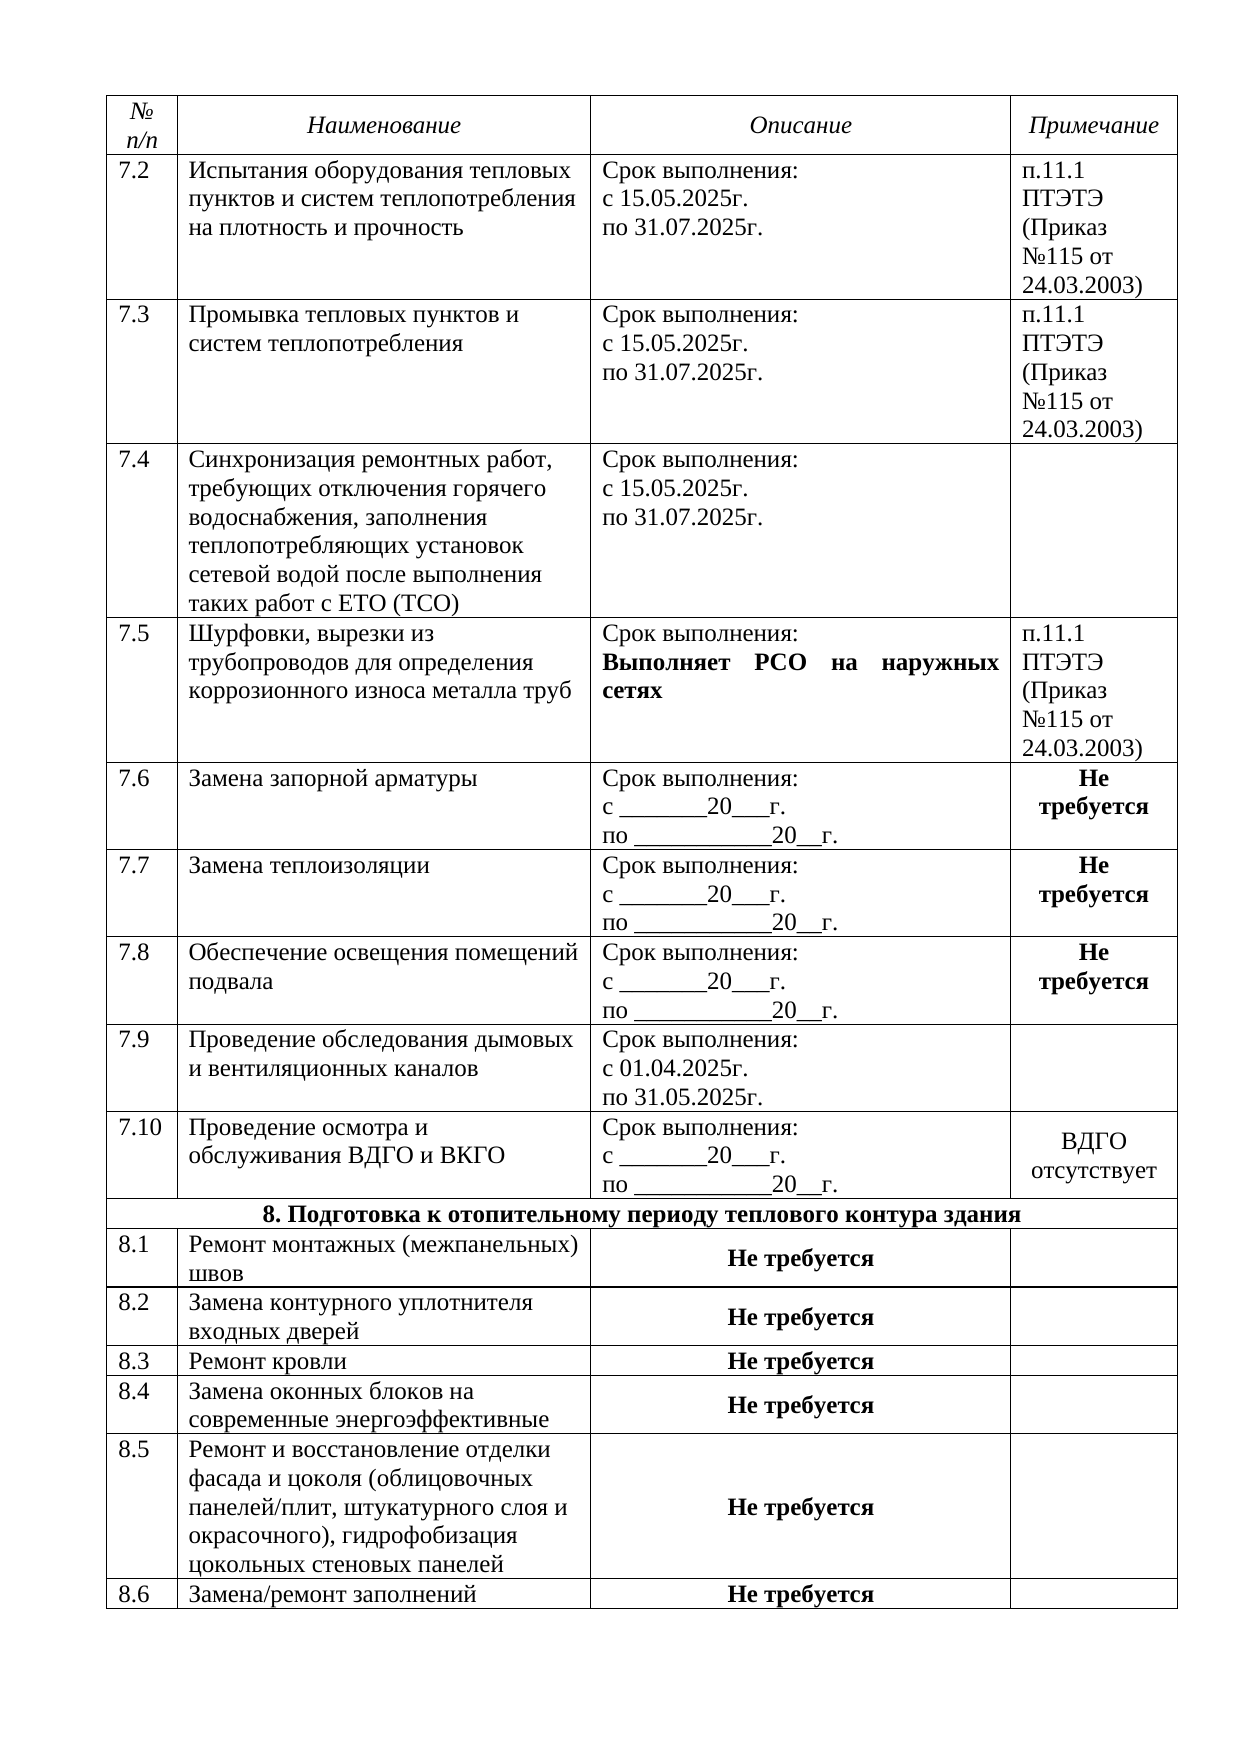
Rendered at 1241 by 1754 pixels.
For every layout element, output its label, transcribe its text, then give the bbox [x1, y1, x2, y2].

table_cell [1011, 1346, 1177, 1375]
table_cell 7.3 [107, 300, 177, 443]
table_cell 7.10 [107, 1112, 177, 1198]
table_cell Не требуется [1011, 937, 1177, 1023]
table_cell ВДГО отсутствует [1011, 1112, 1177, 1198]
table_cell Срок выполнения: с _______20___г. по ___________20__г. [591, 1112, 1010, 1198]
table_cell Не требуется [591, 1288, 1010, 1345]
table_cell Срок выполнения: с _______20___г. по ___________20__г. [591, 850, 1010, 936]
table_cell Срок выполнения: с _______20___г. по ___________20__г. [591, 763, 1010, 849]
table_cell 7.4 [107, 444, 177, 617]
table_cell Ремонт кровли [178, 1346, 590, 1375]
table_cell Шурфовки, вырезки из трубопроводов для определения коррозионного износа металла труб [178, 618, 590, 762]
table_cell 8.4 [107, 1376, 177, 1433]
table_cell Срок выполнения: Выполняет РСО на наружных сетях [591, 618, 1010, 762]
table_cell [591, 155, 1010, 298]
table_cell [1011, 1434, 1177, 1578]
table_cell Не требуется [591, 1376, 1010, 1433]
table_cell Замена оконных блоков на современные энергоэффективные [178, 1376, 590, 1433]
table_cell [1011, 1288, 1177, 1345]
table_cell 7.7 [107, 850, 177, 936]
table_cell Промывка тепловых пунктов и систем теплопотребления [178, 300, 590, 443]
table_cell Не требуется [1011, 850, 1177, 936]
table_cell [1011, 1579, 1177, 1608]
table_header Описание [591, 96, 1010, 154]
table_cell 7.6 [107, 763, 177, 849]
table_header Примечание [1011, 96, 1177, 154]
table_cell Ремонт монтажных (межпанельных) швов [178, 1229, 590, 1286]
table_cell 8.2 [107, 1288, 177, 1345]
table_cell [178, 1579, 590, 1608]
table_cell Не требуется [591, 1229, 1010, 1286]
table_cell 8.5 [107, 1434, 177, 1578]
table_cell Проведение обследования дымовых и вентиляционных каналов [178, 1025, 590, 1111]
table_cell Срок выполнения: с _______20___г. по ___________20__г. [591, 937, 1010, 1023]
table_cell Замена запорной арматуры [178, 763, 590, 849]
table_cell Не требуется [591, 1346, 1010, 1375]
table_cell Обеспечение освещения помещений подвала [178, 937, 590, 1023]
table_cell Не требуется [591, 1434, 1010, 1578]
table_cell Не требуется [591, 1579, 1010, 1608]
table_cell [1011, 1376, 1177, 1433]
table_cell [1011, 1229, 1177, 1286]
table_cell 8. Подготовка к отопительному периоду теплового контура здания [107, 1199, 1177, 1228]
table_cell 8.3 [107, 1346, 177, 1375]
table_cell Синхронизация ремонтных работ, требующих отключения горячего водоснабжения, заполнения теплопотребляющих установок сетевой водой после выполнения таких работ с ЕТО (ТСО) [178, 444, 590, 617]
table_cell [1011, 444, 1177, 617]
table_cell Срок выполнения: с 15.05.2025г. по 31.07.2025г. [591, 444, 1010, 617]
table_cell [1011, 1025, 1177, 1111]
table_cell 8.6 [107, 1579, 177, 1608]
table_cell Замена контурного уплотнителя входных дверей [178, 1288, 590, 1345]
table_cell Испытания оборудования тепловых пунктов и систем теплопотребления на плотность и прочность [178, 155, 590, 298]
table_header № п/п [107, 96, 177, 154]
table_cell Проведение осмотра и обслуживания ВДГО и ВКГО [178, 1112, 590, 1198]
table_cell 7.5 [107, 618, 177, 762]
table_cell Не требуется [1011, 763, 1177, 849]
table_cell 7.9 [107, 1025, 177, 1111]
table_cell 7.2 [107, 155, 177, 298]
table_cell п.11.1 ПТЭТЭ (Приказ №115 от 24.03.2003) [1011, 300, 1177, 443]
table_cell Ремонт и восстановление отделки фасада и цоколя (облицовочных панелей/плит, штукатурного слоя и окрасочного), гидрофобизация цокольных стеновых панелей [178, 1434, 590, 1578]
table_cell Срок выполнения: с 01.04.2025г. по 31.05.2025г. [591, 1025, 1010, 1111]
table_header Наименование [178, 96, 590, 154]
table_cell 7.8 [107, 937, 177, 1023]
table_cell Замена теплоизоляции [178, 850, 590, 936]
table_cell Срок выполнения: с 15.05.2025г. по 31.07.2025г. [591, 300, 1010, 443]
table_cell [1011, 155, 1177, 298]
table_cell 8.1 [107, 1229, 177, 1286]
table_cell п.11.1 ПТЭТЭ (Приказ №115 от 24.03.2003) [1011, 618, 1177, 762]
